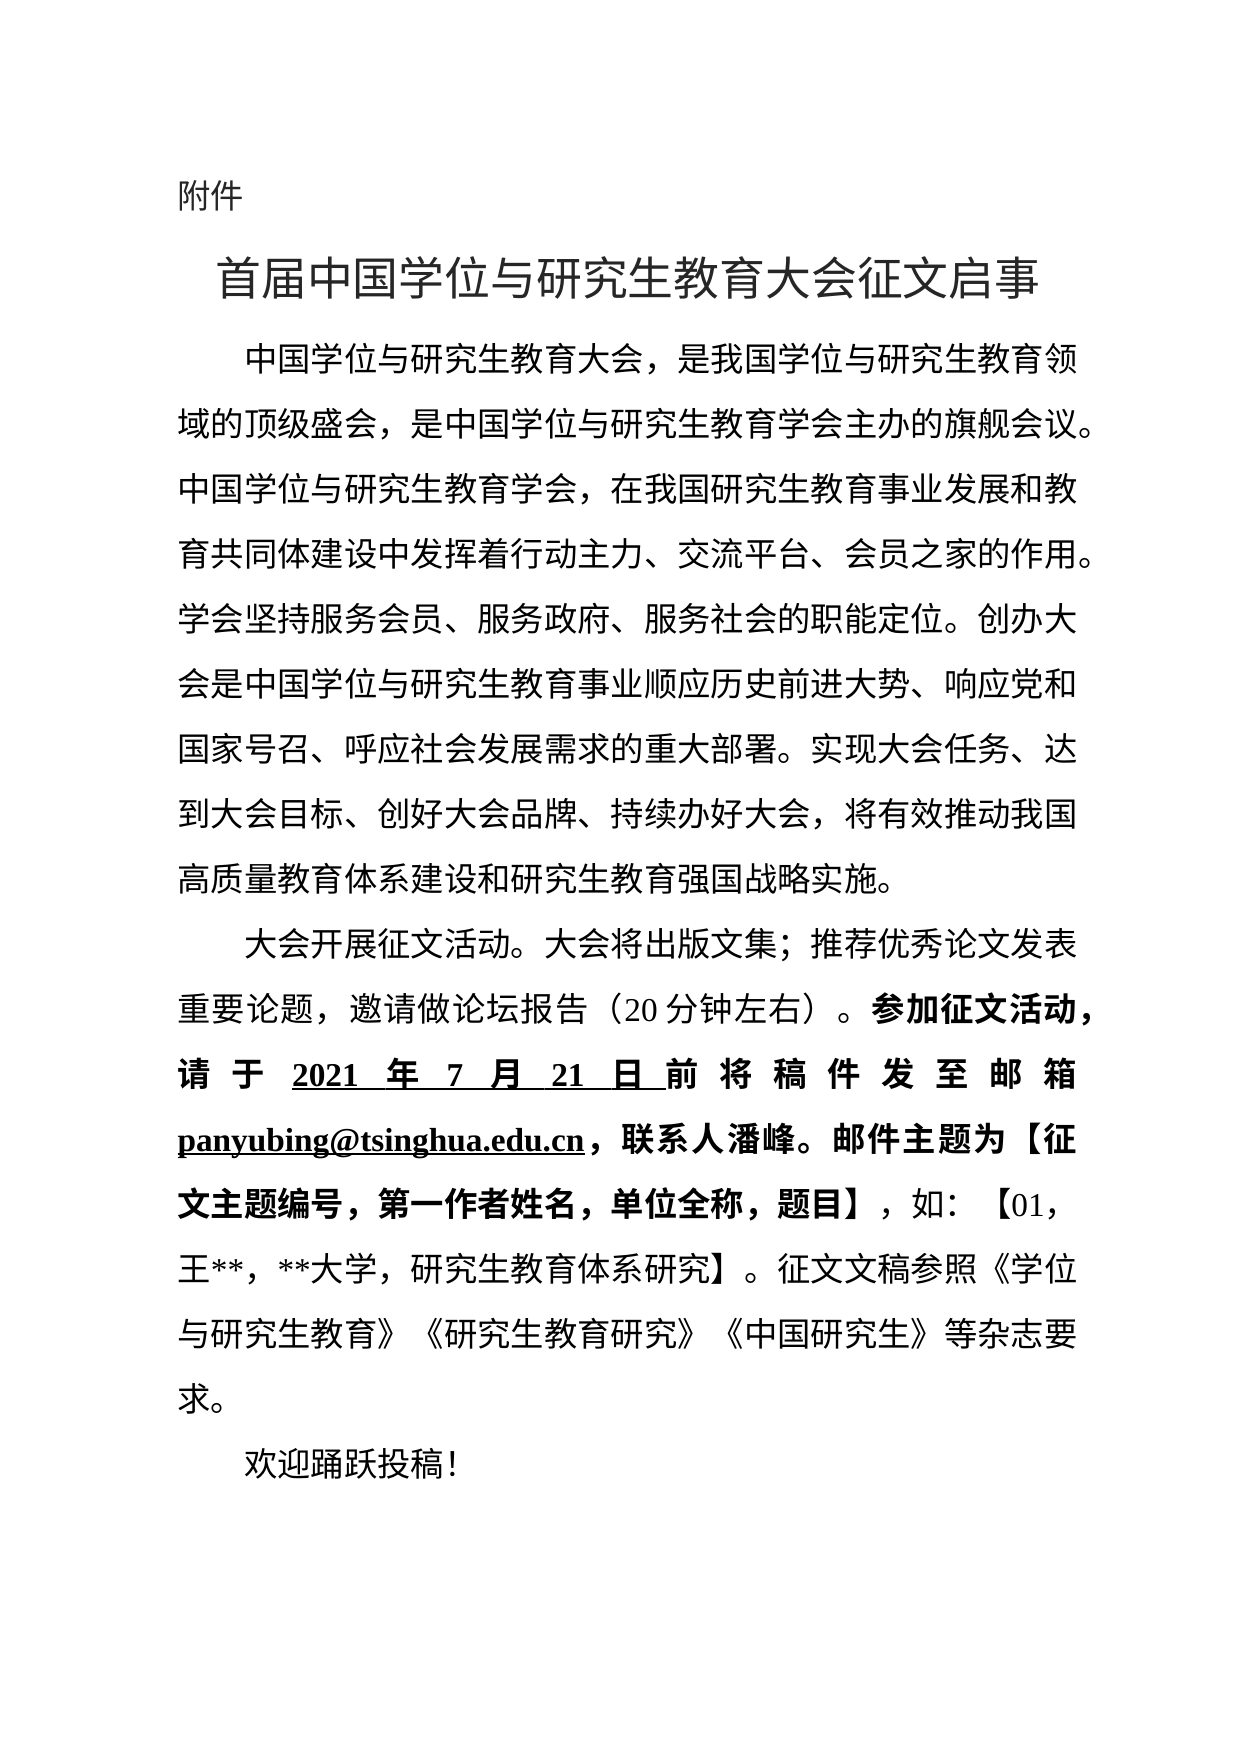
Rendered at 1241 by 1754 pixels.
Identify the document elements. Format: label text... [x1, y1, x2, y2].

text 附件 [177, 162, 1078, 227]
text 首届中国学位与研究生教育大会征文启事 [177, 227, 1078, 324]
text 大会开展征文活动。大会将出版文集；推荐优秀论文发表；重要论题，邀请做论坛报告（20分钟左右）。参加征文活动，请于2021年7月21日前将稿件发至邮箱panyubing@tsinghua.edu.cn，联系人潘峰。邮件主题为【征文主题编号，第一作者姓名，单位全称，题目】，如：【01，王**，**大学，研究生教育体系研究】。征文文稿参照《学位与研究生教育》《研究生教育研究》《中国研究生》等杂志要求。 [177, 909, 1078, 1429]
text 中国学位与研究生教育大会，是我国学位与研究生教育领域的顶级盛会，是中国学位与研究生教育学会主办的旗舰会议。中国学位与研究生教育学会，在我国研究生教育事业发展和教育共同体建设中发挥着行动主力、交流平台、会员之家的作用。学会坚持服务会员、服务政府、服务社会的职能定位。创办大会是中国学位与研究生教育事业顺应历史前进大势、响应党和国家号召、呼应社会发展需求的重大部署。实现大会任务、达到大会目标、创好大会品牌、持续办好大会，将有效推动我国高质量教育体系建设和研究生教育强国战略实施。 [177, 324, 1078, 909]
text 欢迎踊跃投稿！ [177, 1429, 1078, 1494]
